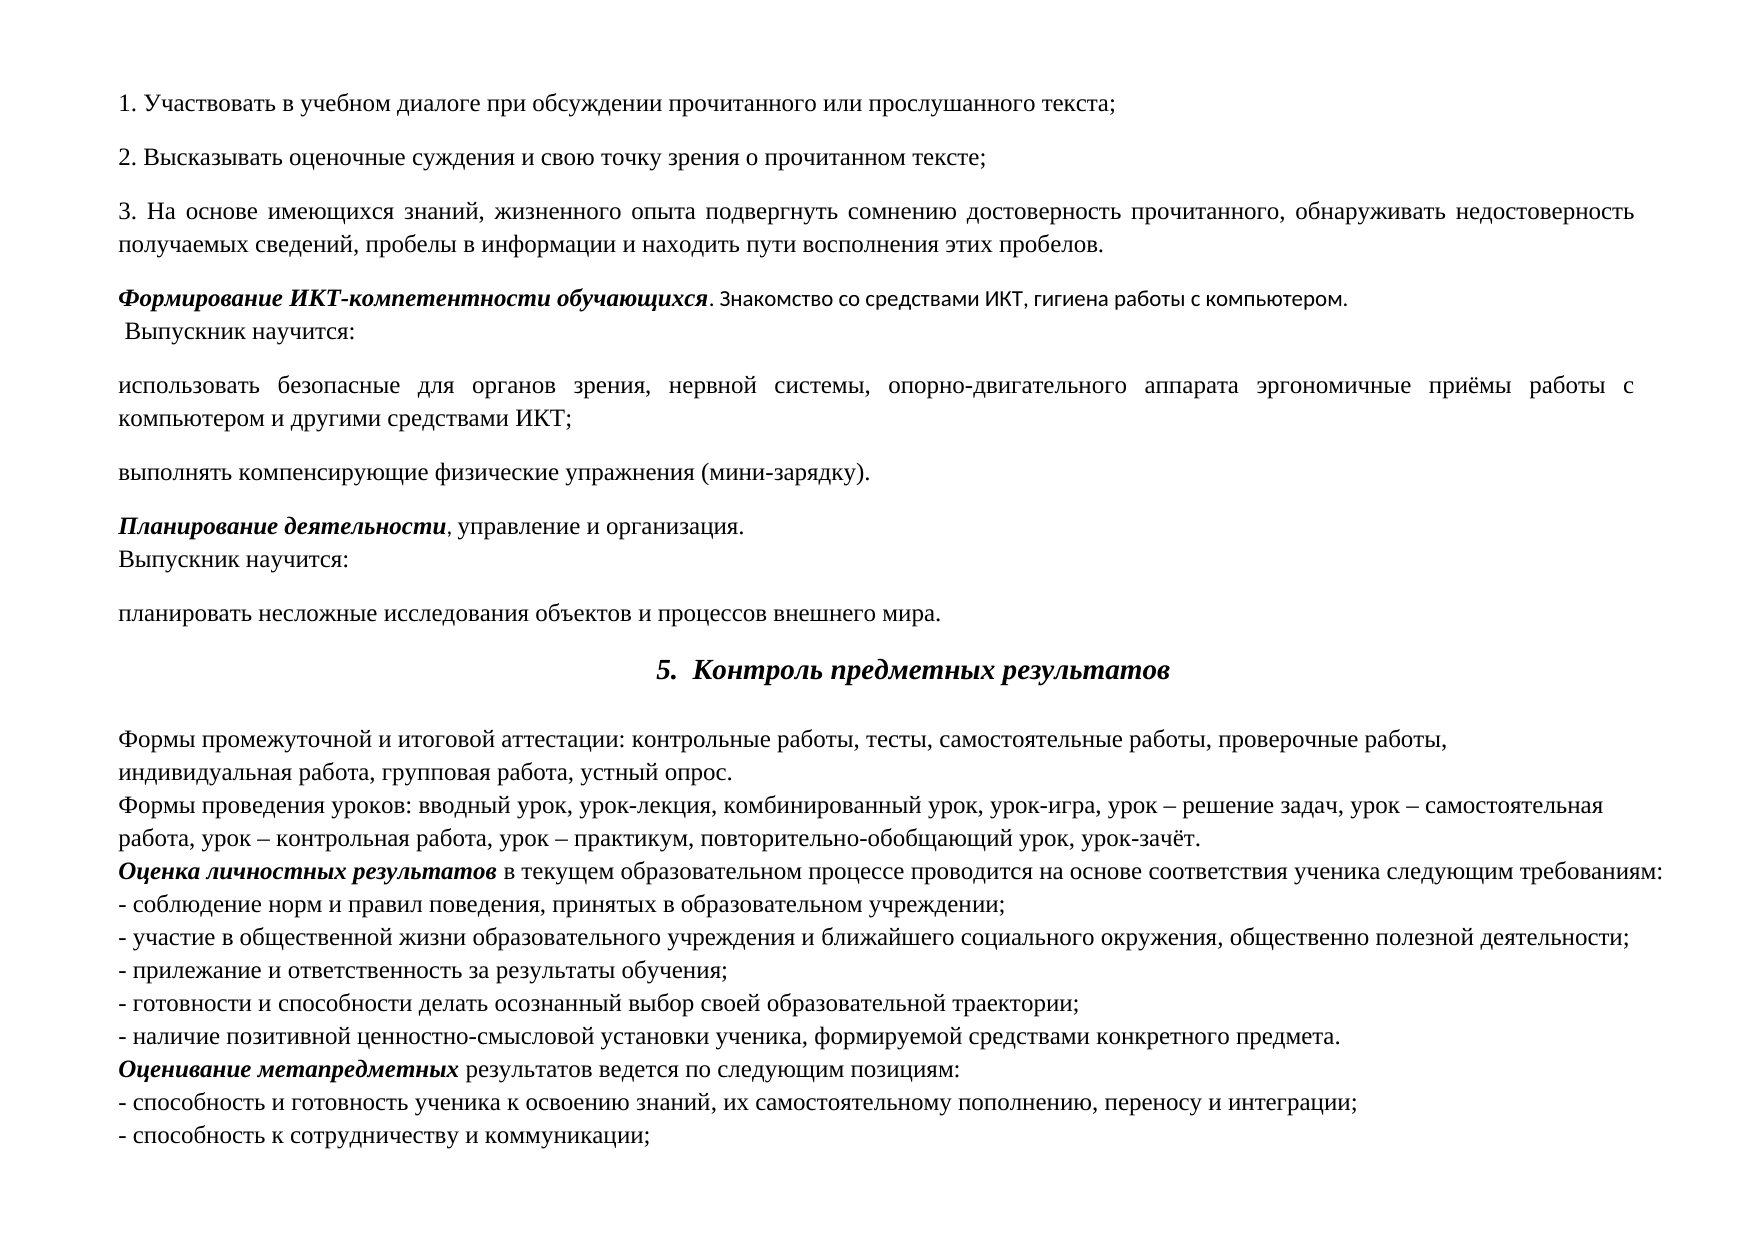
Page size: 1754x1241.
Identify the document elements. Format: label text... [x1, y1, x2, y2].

list Оценивание метапредметных результатов ведется по следующим позициям: [118, 1054, 1668, 1083]
list - наличие позитивной ценностно-смысловой установки ученика, формируемой средствами конкретного предмета. [118, 1021, 1668, 1049]
text Выпускник научится: [118, 316, 1636, 345]
list - соблюдение норм и правил поведения, принятых в образовательном учреждении; [118, 889, 1668, 917]
text Планирование деятельности, управление и организация. [118, 511, 1636, 540]
list Формы промежуточной и итоговой аттестации: контрольные работы, тесты, самостоятельные работы, проверочные работы, [118, 724, 1668, 752]
list 5. Контроль предметных результатов [193, 652, 1636, 686]
list Формы проведения уроков: вводный урок, урок-лекция, комбинированный урок, урок-игра, урок – решение задач, урок – самостоятельная [118, 790, 1668, 818]
list работа, урок – контрольная работа, урок – практикум, повторительно-обобщающий урок, урок-зачёт. [118, 823, 1668, 851]
text Формирование ИКТ-компетентности обучающихся. Знакомство со средствами ИКТ, гигиена работы с компьютером. [118, 283, 1636, 312]
list - прилежание и ответственность за результаты обучения; [118, 955, 1668, 983]
text использовать безопасные для органов зрения, нервной системы, опорно-двигательного аппарата эргономичные приёмы работы с компьютером и другими средствами ИКТ; [118, 370, 1636, 432]
text 2. Высказывать оценочные суждения и свою точку зрения о прочитанном тексте; [118, 142, 1636, 171]
text планировать несложные исследования объектов и процессов внешнего мира. [118, 598, 1636, 627]
text выполнять компенсирующие физические упражнения (мини-зарядку). [118, 457, 1636, 486]
list - способность к сотрудничеству и коммуникации; [118, 1120, 1668, 1149]
text Выпускник научится: [118, 544, 1636, 573]
list - готовности и способности делать осознанный выбор своей образовательной траектории; [118, 988, 1668, 1017]
list индивидуальная работа, групповая работа, устный опрос. [118, 757, 1668, 785]
list - способность и готовность ученика к освоению знаний, их самостоятельному пополнению, переносу и интеграции; [118, 1087, 1668, 1116]
list - участие в общественной жизни образовательного учреждения и ближайшего социального окружения, общественно полезной деятельности; [118, 922, 1668, 951]
text 1. Участвовать в учебном диалоге при обсуждении прочитанного или прослушанного текста; [118, 88, 1636, 117]
list Оценка личностных результатов в текущем образовательном процессе проводится на основе соответствия ученика следующим требованиям: [118, 856, 1668, 884]
text 3. На основе имеющихся знаний, жизненного опыта подвергнуть сомнению достоверность прочитанного, обнаруживать недостоверность получаемых сведений, пробелы в информации и находить пути восполнения этих пробелов. [118, 196, 1636, 258]
